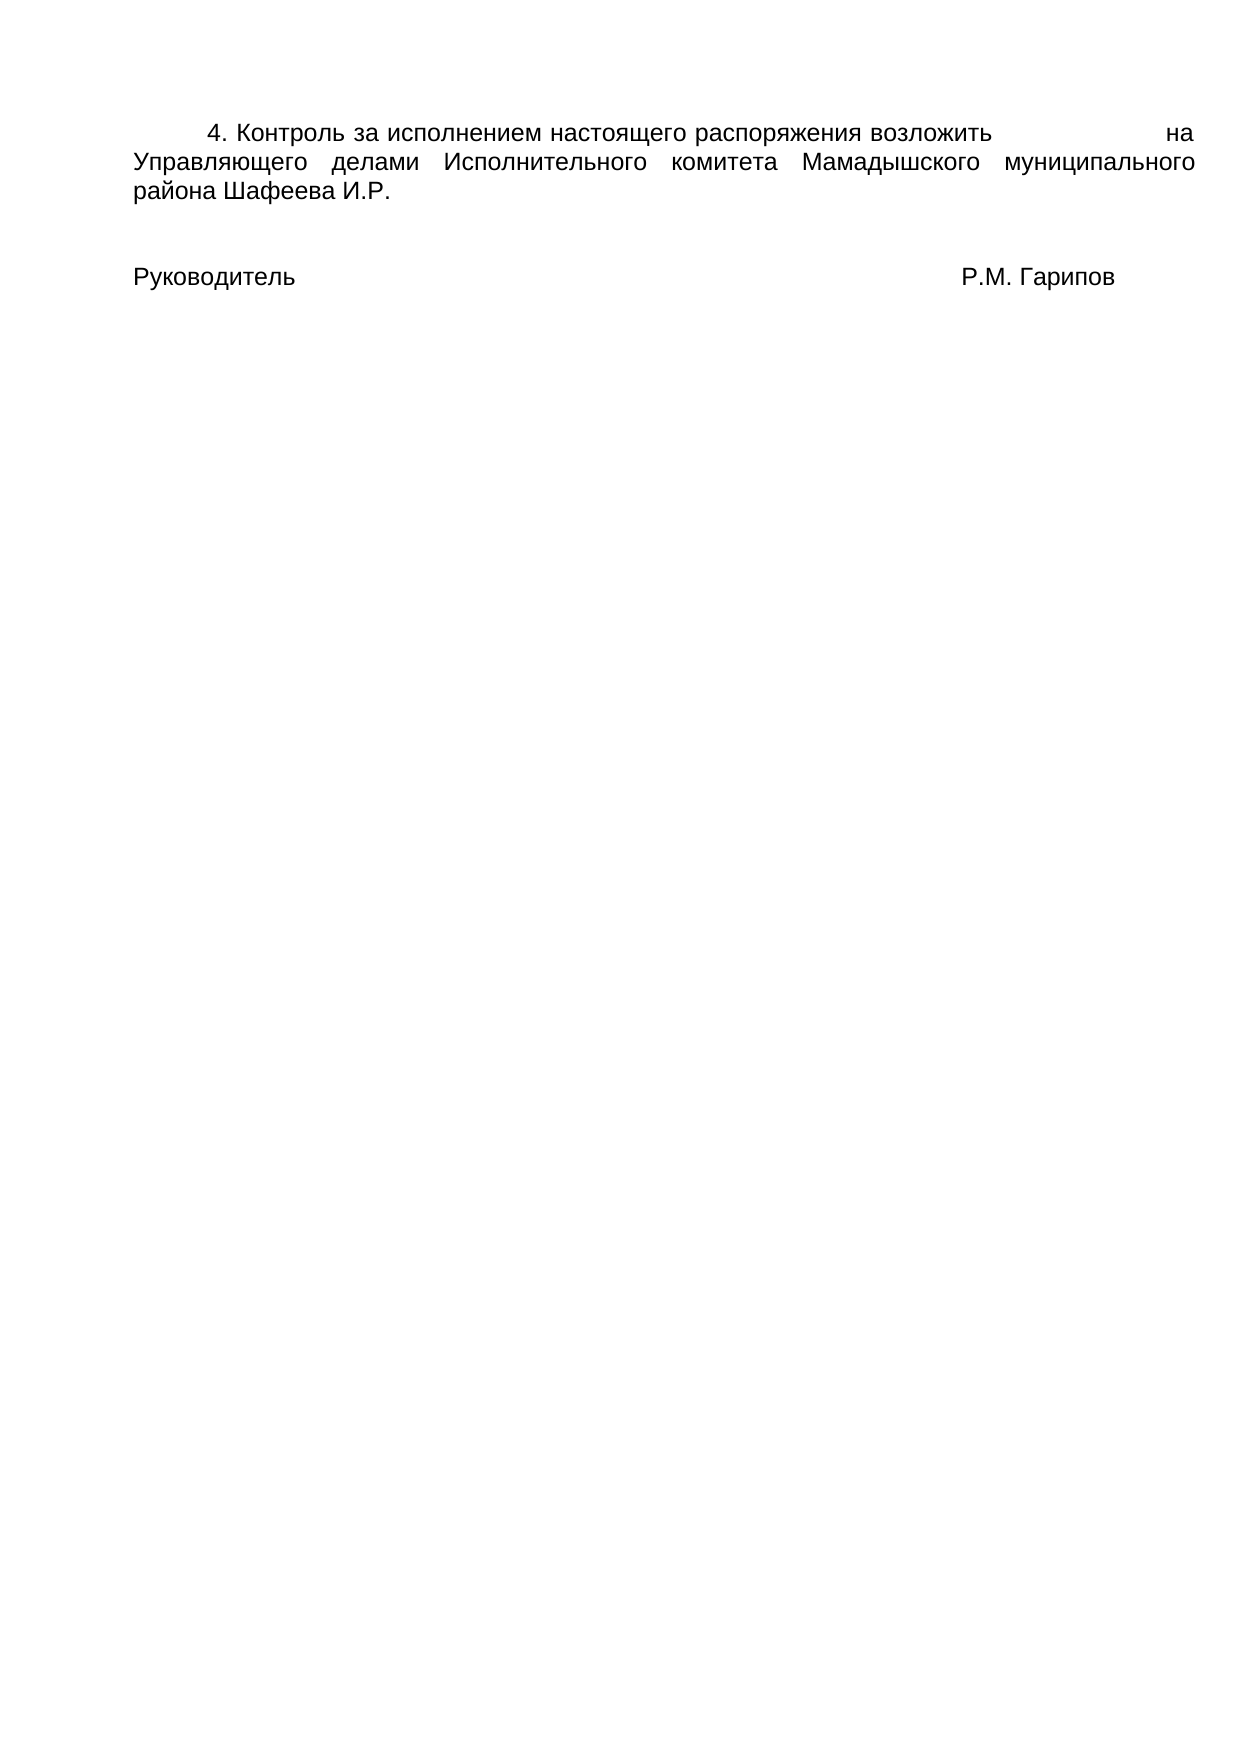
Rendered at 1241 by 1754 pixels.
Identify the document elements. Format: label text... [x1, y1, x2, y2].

text Руководитель Р.М. Гарипов [133, 262, 1197, 291]
text 4. Контроль за исполнением настоящего распоряжения возложить на Управляющего делами Исполнительного комитета Мамадышского муниципального района Шафеева И.Р. [133, 118, 1197, 204]
